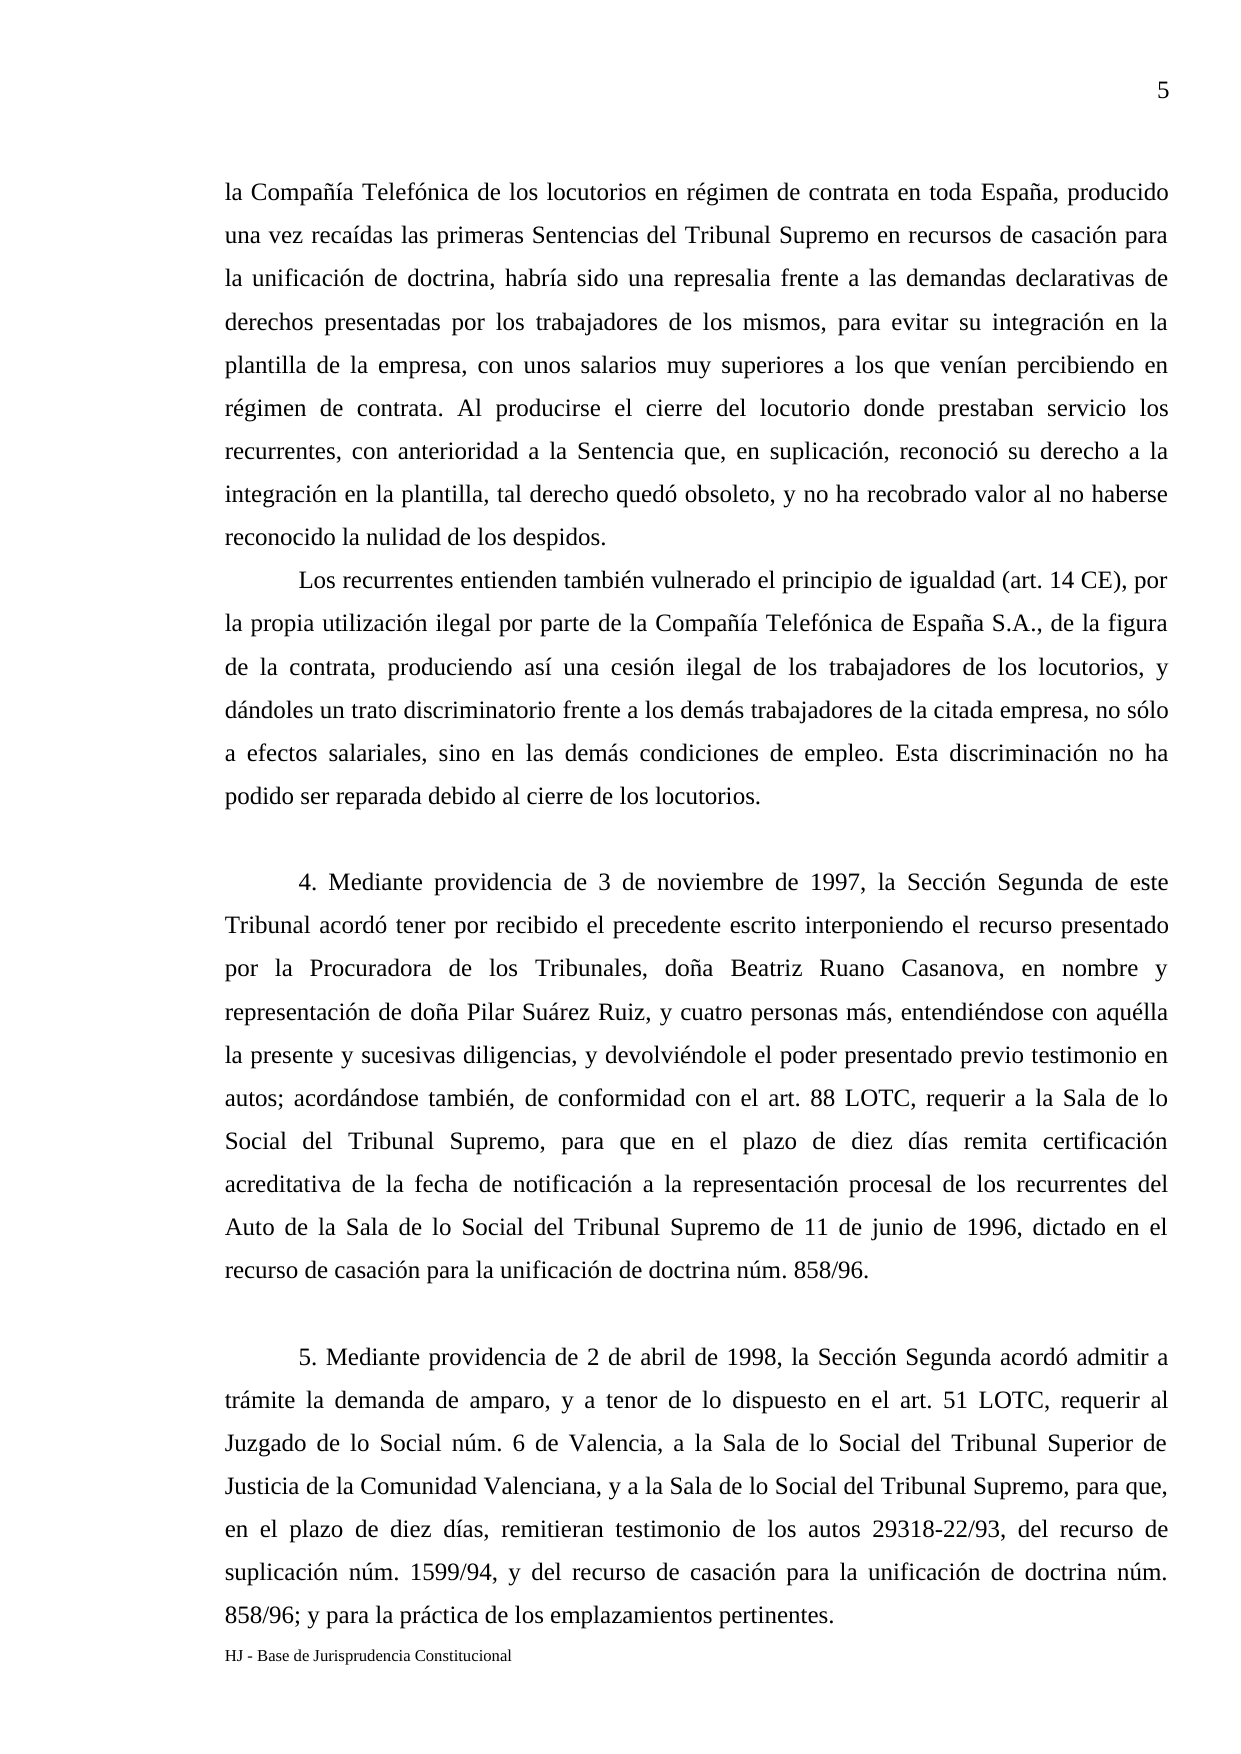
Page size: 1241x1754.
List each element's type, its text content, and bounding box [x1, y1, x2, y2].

text 4. Mediante providencia de 3 de noviembre de 1997, la Sección Segunda de este Tribunal acordó tener por recibido el precedente escrito interponiendo el recurso presentado por la Procuradora de los Tribunales, doña Beatriz Ruano Casanova, en nombre y representación de doña Pilar Suárez Ruiz, y cuatro personas más, entendiéndose con aquélla la presente y sucesivas diligencias, y devolviéndole el poder presentado previo testimonio en autos; acordándose también, de conformidad con el art. 88 LOTC, requerir a la Sala de lo Social del Tribunal Supremo, para que en el plazo de diez días remita certificación acreditativa de la fecha de notificación a la representación procesal de los recurrentes del Auto de la Sala de lo Social del Tribunal Supremo de 11 de junio de 1996, dictado en el recurso de casación para la unificación de doctrina núm. 858/96. [224, 867, 1169, 1284]
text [224, 177, 1169, 551]
text 5. Mediante providencia de 2 de abril de 1998, la Sección Segunda acordó admitir a trámite la demanda de amparo, y a tenor de lo dispuesto en el art. 51 LOTC, requerir al Juzgado de lo Social núm. 6 de Valencia, a la Sala de lo Social del Tribunal Superior de Justicia de la Comunidad Valenciana, y a la Sala de lo Social del Tribunal Supremo, para que, en el plazo de diez días, remitieran testimonio de los autos 29318-22/93, del recurso de suplicación núm. 1599/94, y del recurso de casación para la unificación de doctrina núm. 858/96; y para la práctica de los emplazamientos pertinentes. [224, 1342, 1169, 1629]
text Los recurrentes entienden también vulnerado el principio de igualdad (art. 14 CE), por la propia utilización ilegal por parte de la Compañía Telefónica de España S.A., de la figura de la contrata, produciendo así una cesión ilegal de los trabajadores de los locutorios, y dándoles un trato discriminatorio frente a los demás trabajadores de la citada empresa, no sólo a efectos salariales, sino en las demás condiciones de empleo. Esta discriminación no ha podido ser reparada debido al cierre de los locutorios. [224, 565, 1169, 810]
